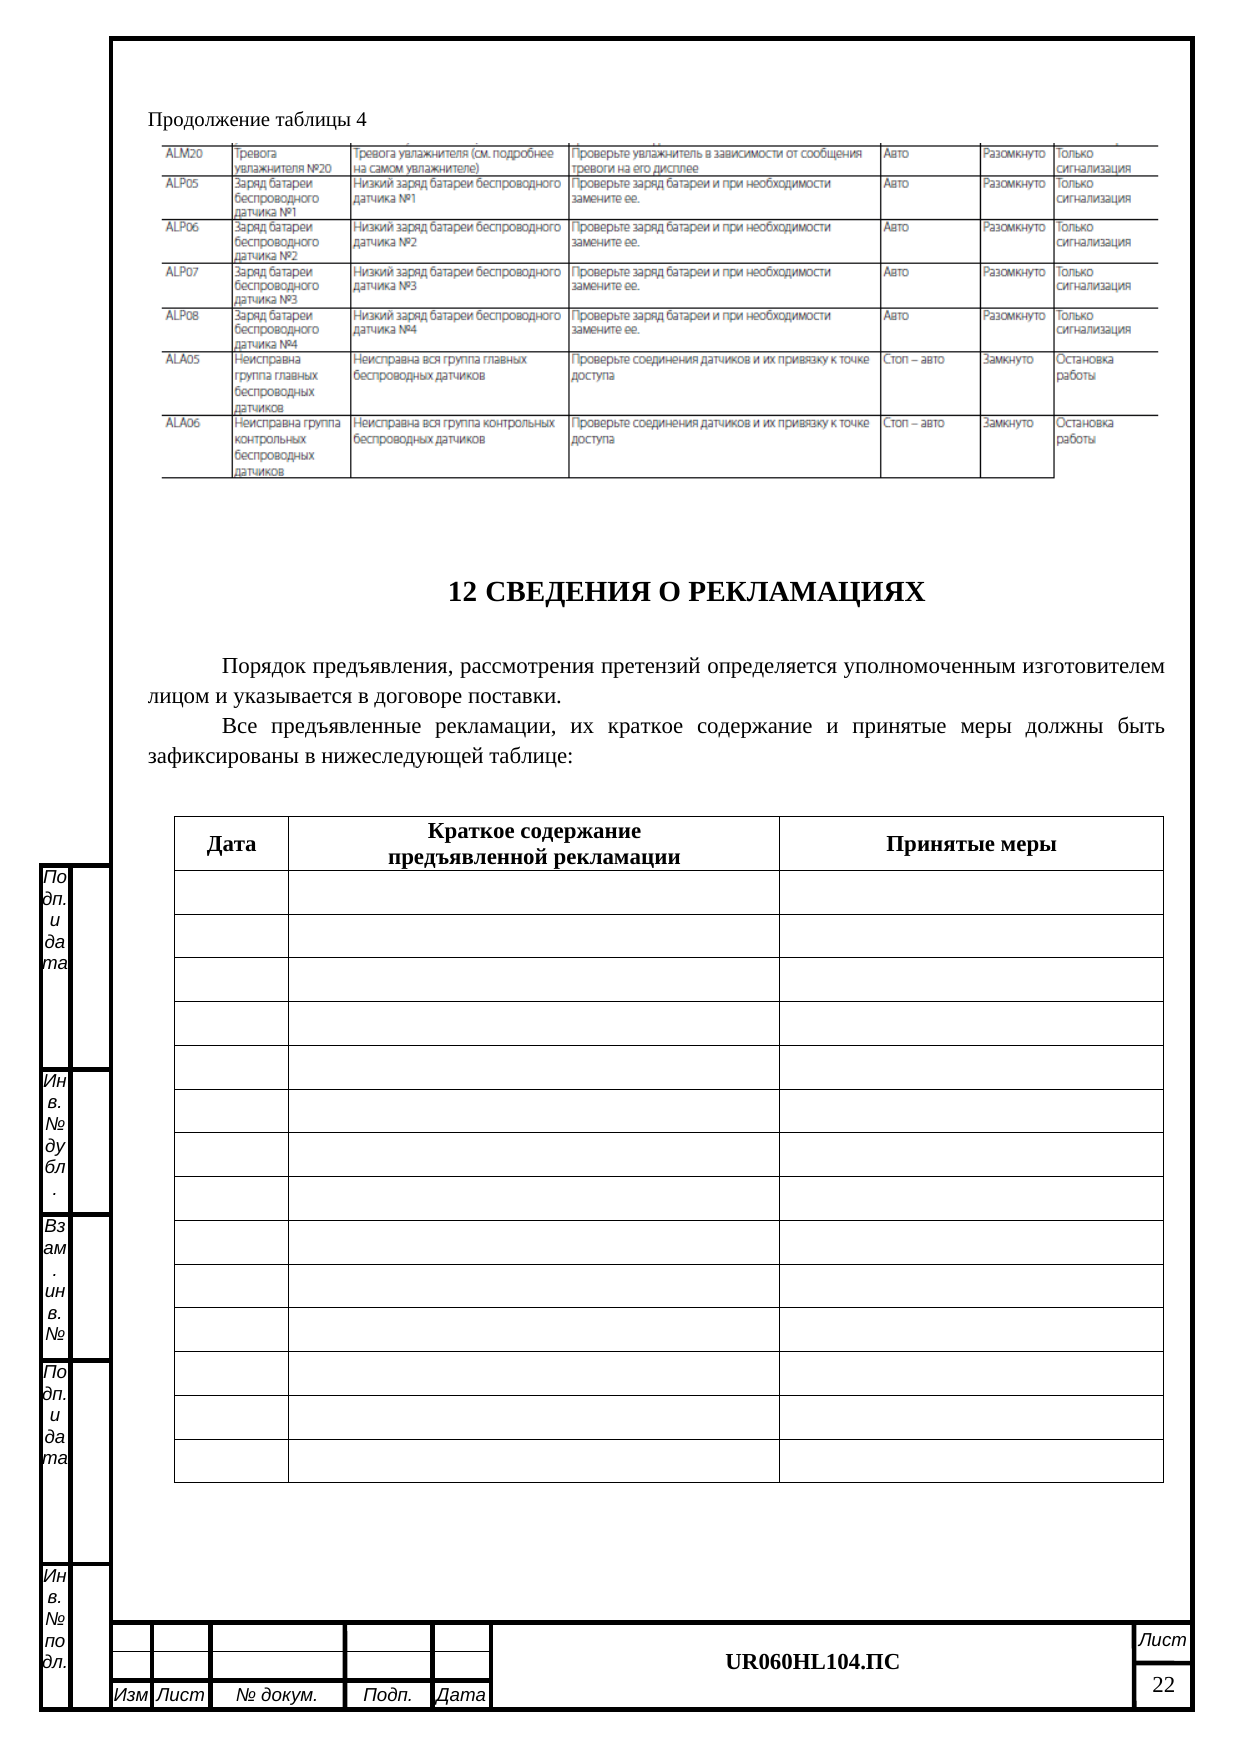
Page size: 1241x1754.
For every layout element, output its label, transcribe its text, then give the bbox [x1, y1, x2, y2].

table_cell [780, 1308, 1163, 1351]
table_cell [175, 1002, 288, 1045]
table_cell [780, 1396, 1163, 1438]
table_cell [175, 1440, 288, 1482]
table_cell [175, 1308, 288, 1351]
picture [147, 143, 1167, 481]
table_cell [289, 1002, 779, 1045]
table_cell [289, 1440, 779, 1482]
table_cell [289, 1221, 779, 1263]
table_cell [780, 871, 1163, 913]
table_cell [780, 1440, 1163, 1482]
table_cell [289, 871, 779, 913]
table_header Дата [175, 817, 288, 870]
table_cell [175, 871, 288, 913]
table_cell [780, 958, 1163, 1001]
table_cell [780, 1352, 1163, 1395]
table_header Принятые меры [780, 817, 1163, 870]
table_cell [780, 1133, 1163, 1176]
text Продолжение таблицы 4 [148, 107, 1167, 131]
table_cell [780, 1221, 1163, 1263]
table_cell [175, 958, 288, 1001]
table_cell [780, 1265, 1163, 1307]
table_cell [289, 1090, 779, 1132]
table_cell [289, 958, 779, 1001]
text Все предъявленные рекламации, их краткое содержание и принятые меры должны быть зафиксированы в нижеследующей таблице: [148, 712, 1167, 769]
table_cell [289, 1396, 779, 1438]
table_cell [175, 915, 288, 957]
table_cell [289, 1177, 779, 1220]
table_cell [289, 1265, 779, 1307]
table_cell [289, 1046, 779, 1088]
table_cell [175, 1090, 288, 1132]
table_cell [780, 1046, 1163, 1088]
table_cell [175, 1046, 288, 1088]
table_cell [175, 1177, 288, 1220]
table_cell [175, 1133, 288, 1176]
list СВЕДЕНИЯ О РЕКЛАМАЦИЯХ [148, 574, 1167, 608]
table_cell [289, 1308, 779, 1351]
table_cell [175, 1221, 288, 1263]
text Порядок предъявления, рассмотрения претензий определяется уполномоченным изготовителем лицом и указывается в договоре поставки. [148, 652, 1167, 708]
table_cell [175, 1396, 288, 1438]
table_cell [780, 1090, 1163, 1132]
table_cell [289, 1133, 779, 1176]
table_cell [175, 1265, 288, 1307]
table_cell [175, 1352, 288, 1395]
table_cell [780, 1002, 1163, 1045]
table_header Краткое содержание предъявленной рекламации [289, 817, 779, 870]
table_cell [289, 915, 779, 957]
table_cell [780, 915, 1163, 957]
table_cell [780, 1177, 1163, 1220]
table_cell [289, 1352, 779, 1395]
